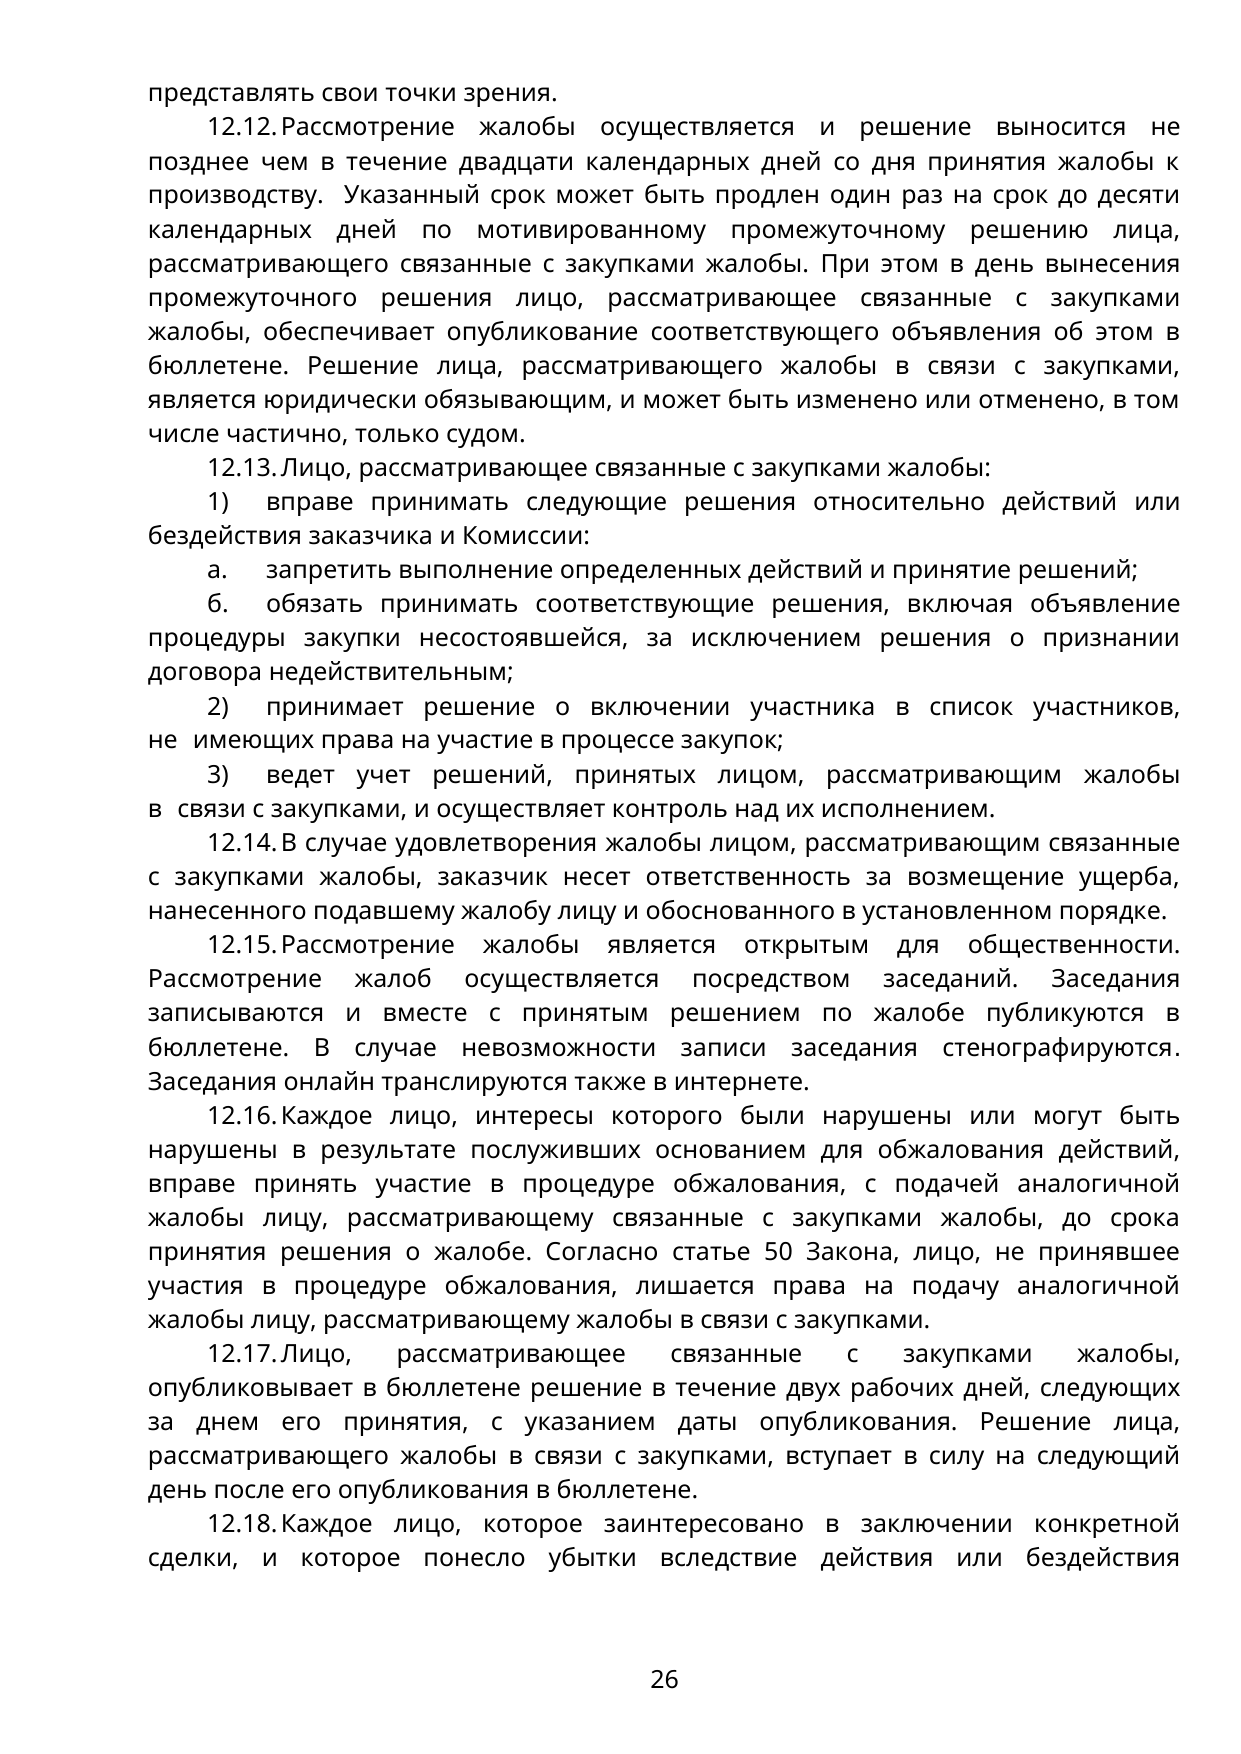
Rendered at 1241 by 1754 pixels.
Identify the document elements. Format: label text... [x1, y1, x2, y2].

text 12.13. Лицо, рассматривающее связанные с закупками жалобы: [148, 450, 1181, 484]
text 12.16. Каждое лицо, интересы которого были нарушены или могут быть нарушены в результате послуживших основанием для обжалования действий, вправе принять участие в процедуре обжалования, с подачей аналогичной жалобы лицу, рассматривающему связанные с закупками жалобы, до срока принятия решения о жалобе. Согласно статье 50 Закона, лицо, не принявшее участия в процедуре обжалования, лишается права на подачу аналогичной жалобы лицу, рассматривающему жалобы в связи с закупками. [148, 1097, 1181, 1336]
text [148, 1506, 1181, 1574]
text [148, 75, 1181, 109]
text 3) ведет учет решений, принятых лицом, рассматривающим жалобы в связи с закупками, и осуществляет контроль над их исполнением. [148, 756, 1181, 825]
text 2) принимает решение о включении участника в список участников, не имеющих права на участие в процессе закупок; [148, 688, 1181, 756]
text 12.17. Лицо, рассматривающее связанные с закупками жалобы, опубликовывает в бюллетене решение в течение двух рабочих дней, следующих за днем его принятия, с указанием даты опубликования. Решение лица, рассматривающего жалобы в связи с закупками, вступает в силу на следующий день после его опубликования в бюллетене. [148, 1336, 1181, 1506]
text б. обязать принимать соответствующие решения, включая объявление процедуры закупки несостоявшейся, за исключением решения о признании договора недействительным; [148, 586, 1181, 688]
text а. запретить выполнение определенных действий и принятие решений; [148, 552, 1181, 586]
text 12.15. Рассмотрение жалобы является открытым для общественности. Рассмотрение жалоб осуществляется посредством заседаний. Заседания записываются и вместе с принятым решением по жалобе публикуются в бюллетене. В случае невозможности записи заседания стенографируются. Заседания онлайн транслируются также в интернете. [148, 927, 1181, 1097]
text 12.12. Рассмотрение жалобы осуществляется и решение выносится не позднее чем в течение двадцати календарных дней со дня принятия жалобы к производству. Указанный срок может быть продлен один раз на срок до десяти календарных дней по мотивированному промежуточному решению лица, рассматривающего связанные с закупками жалобы. При этом в день вынесения промежуточного решения лицо, рассматривающее связанные с закупками жалобы, обеспечивает опубликование соответствующего объявления об этом в бюллетене. Решение лица, рассматривающего жалобы в связи с закупками, является юридически обязывающим, и может быть изменено или отменено, в том числе частично, только судом. [148, 109, 1181, 450]
text 1) вправе принимать следующие решения относительно действий или бездействия заказчика и Комиссии: [148, 484, 1181, 552]
text 12.14. В случае удовлетворения жалобы лицом, рассматривающим связанные с закупками жалобы, заказчик несет ответственность за возмещение ущерба, нанесенного подавшему жалобу лицу и обоснованного в установленном порядке. [148, 825, 1181, 927]
